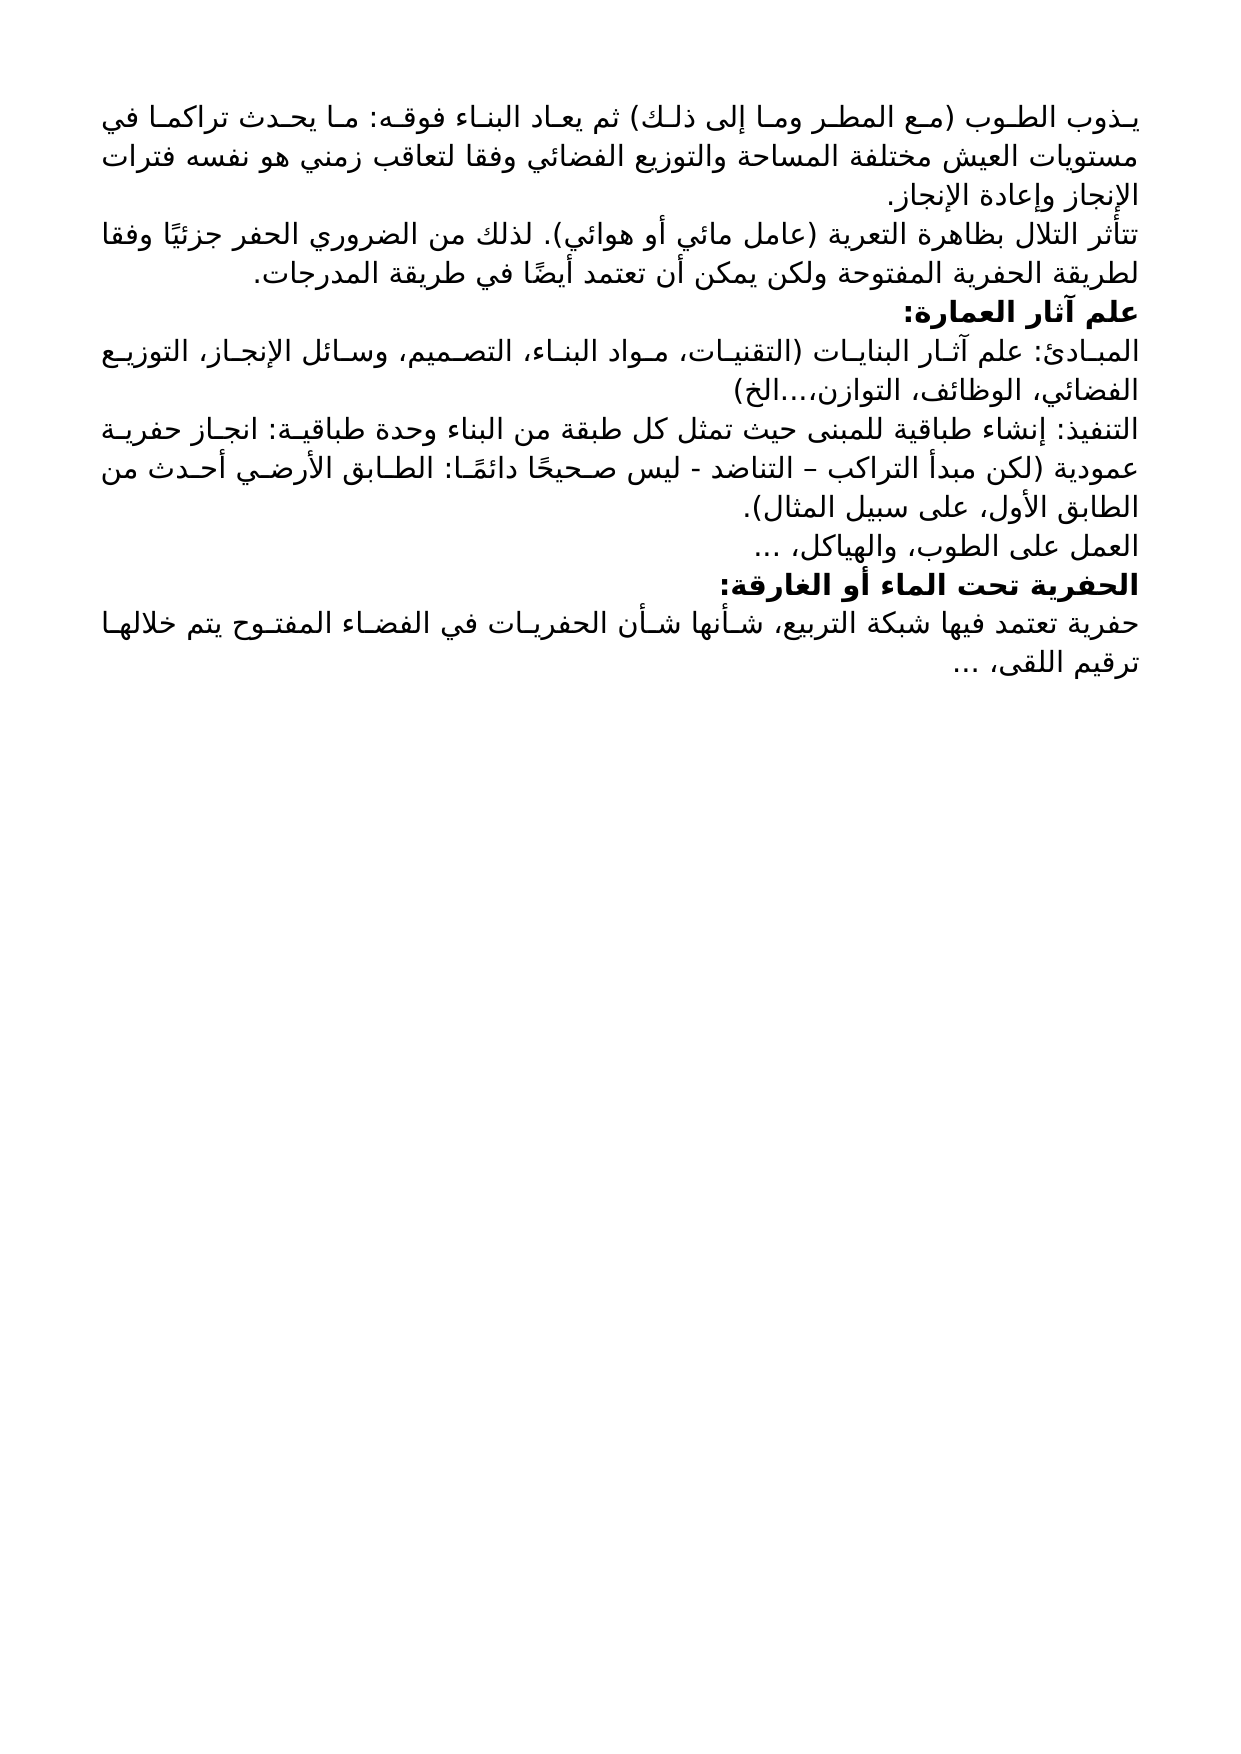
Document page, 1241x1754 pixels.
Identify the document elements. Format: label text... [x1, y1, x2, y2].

text المبادئ: علم آثار البنايات (التقنيات، مواد البناء، التصميم، وسائل الإنجاز، التوزيع الفضائي، الوظائف، التوازن،...الخ) [100, 334, 1140, 407]
text تتأثر التلال بظاهرة التعرية (عامل مائي أو هوائي). لذلك من الضروري الحفر جزئيًا وفقا لطريقة الحفرية المفتوحة ولكن يمكن أن تعتمد أيضًا في طريقة المدرجات. [100, 217, 1140, 290]
text علم آثار العمارة: [100, 295, 1140, 329]
text التنفيذ: إنشاء طباقية للمبنى حيث تمثل كل طبقة من البناء وحدة طباقية: انجاز حفرية عمودية (لكن مبدأ التراكب – التناضد - ليس صحيحًا دائمًا: الطابق الأرضي أحدث من الطابق الأول، على سبيل المثال). [100, 412, 1140, 524]
text حفرية تعتمد فيها شبكة التربيع، شأنها شأن الحفريات في الفضاء المفتوح يتم خلالها ترقيم اللقى، ... [100, 607, 1140, 680]
text الحفرية تحت الماء أو الغارقة: [100, 568, 1140, 602]
text يذوب الطوب (مع المطر وما إلى ذلك) ثم يعاد البناء فوقه: ما يحدث تراكما في مستويات العيش مختلفة المساحة والتوزيع الفضائي وفقا لتعاقب زمني هو نفسه فترات الإنجاز وإعادة الإنجاز. [100, 100, 1140, 212]
text العمل على الطوب، والهياكل، ... [100, 529, 1140, 563]
